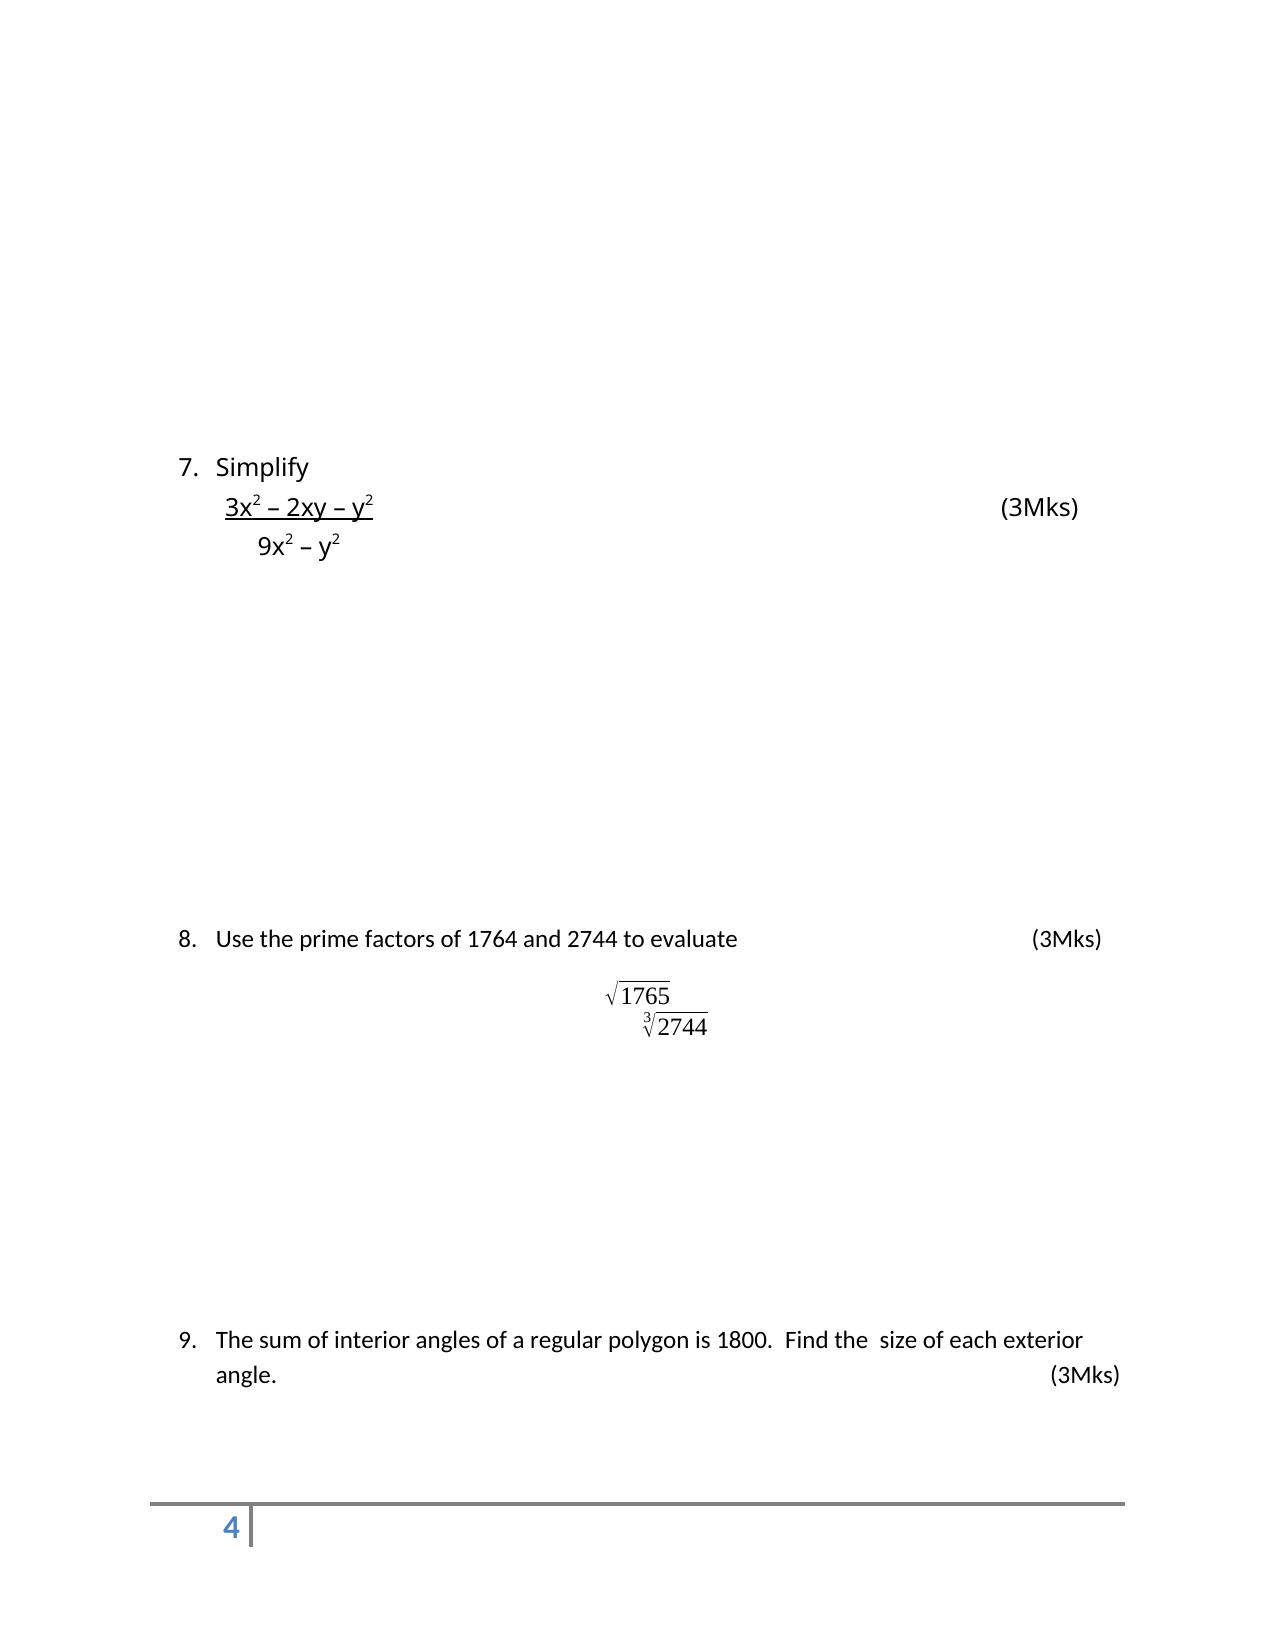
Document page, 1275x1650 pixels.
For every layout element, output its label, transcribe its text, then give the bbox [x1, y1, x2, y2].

list The sum of interior angles of a regular polygon is 1800. Find the size of each exterior angle. (3Mks) [178, 1324, 1125, 1390]
list Use the prime factors of 1764 and 2744 to evaluate (3Mks) [178, 923, 1125, 954]
list 3x2 – 2xy – y2 (3Mks) [225, 489, 1125, 523]
list 9x2 – y2 [225, 528, 1125, 562]
list Simplify [178, 450, 1125, 484]
